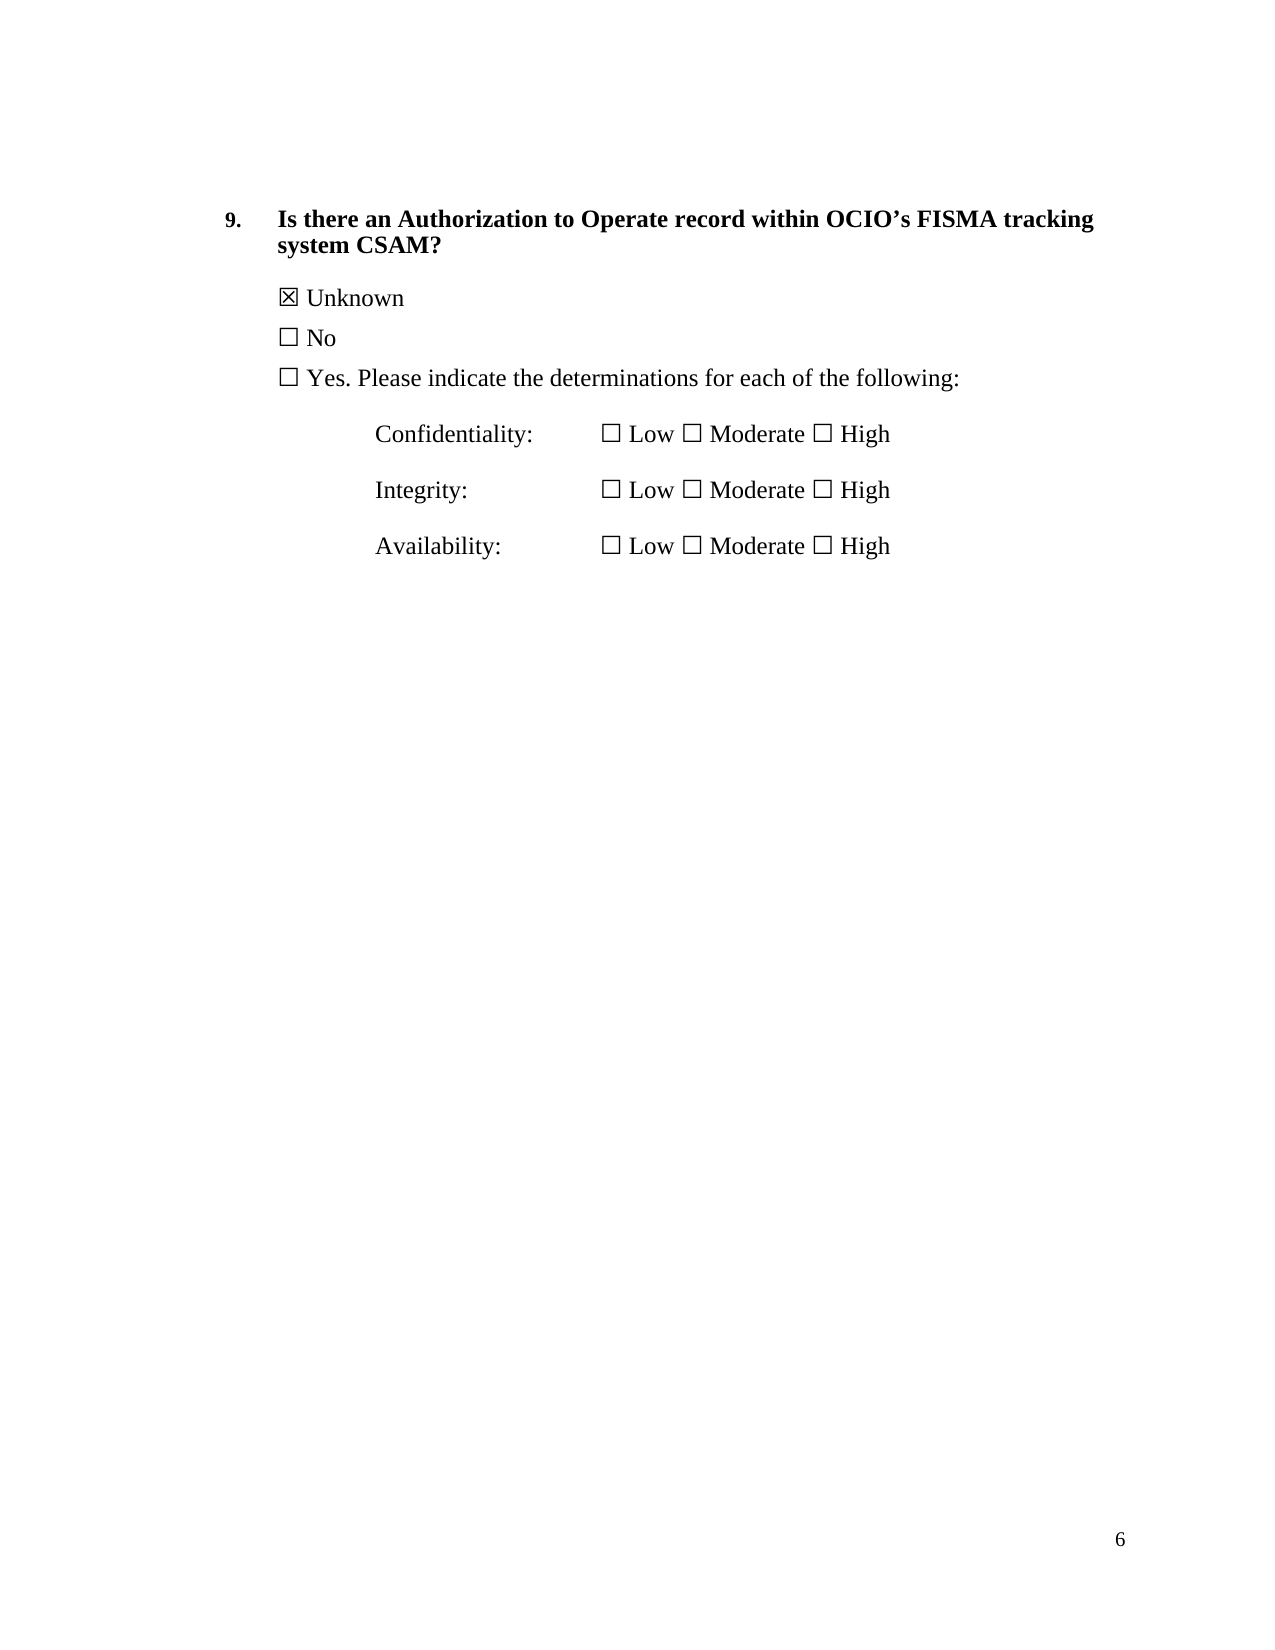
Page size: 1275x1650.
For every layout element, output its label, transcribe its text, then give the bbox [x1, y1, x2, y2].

text Yes. Please indicate the determinations for each of the following: [277, 365, 1125, 392]
text Availability: Low Moderate High [375, 532, 1125, 560]
text Unknown [277, 284, 1125, 312]
text No [277, 324, 1125, 352]
text Confidentiality: Low Moderate High [375, 420, 1125, 448]
text Integrity: Low Moderate High [375, 476, 1125, 504]
list Is there an Authorization to Operate record within OCIO’s FISMA tracking system CSAM? [225, 206, 1125, 259]
